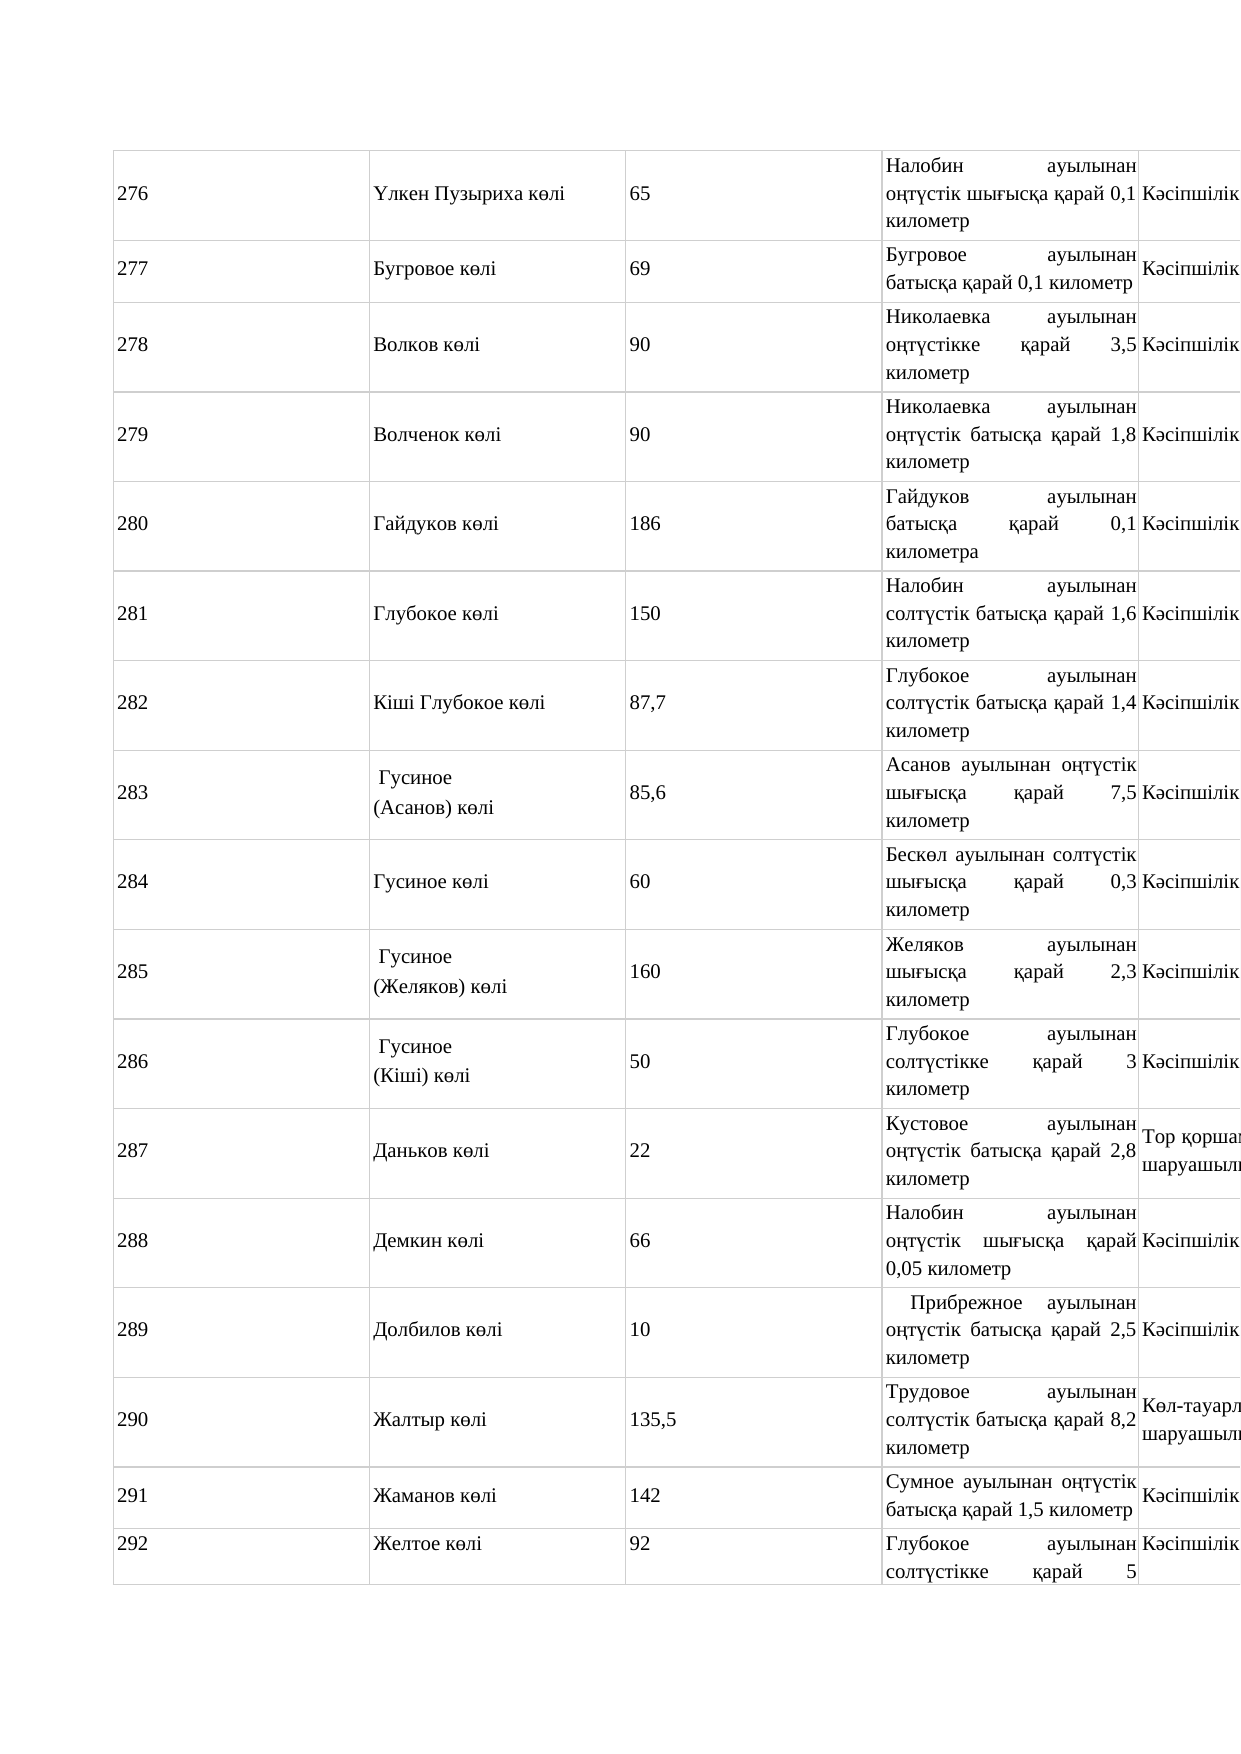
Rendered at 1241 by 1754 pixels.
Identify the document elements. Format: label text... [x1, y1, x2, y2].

table_cell Николаевка ауылынан оңтүстікке қарай 3,5 километр [883, 303, 1138, 391]
table_cell 186 [626, 482, 881, 570]
table_cell Үлкен Пузыриха көлі [370, 151, 625, 239]
table_cell Гайдуков ауылынан батысқа қарай 0,1 километра [883, 482, 1138, 570]
table_cell 277 [114, 241, 369, 302]
table_cell 90 [626, 393, 881, 481]
table_cell 85,6 [626, 751, 881, 839]
table_cell 60 [626, 840, 881, 929]
table_cell Трудовое ауылынан солтүстік батысқа қарай 8,2 километр [883, 1378, 1138, 1466]
table_cell 69 [626, 241, 881, 302]
table_cell 66 [626, 1199, 881, 1287]
table_cell Көл-тауарлы балық өсіру шаруашылығы [1139, 1378, 1240, 1466]
table_cell Кәсіпшілік балық аулау [1139, 840, 1240, 929]
table_cell 160 [626, 930, 881, 1018]
table_cell 10 [626, 1288, 881, 1377]
table_cell 288 [114, 1199, 369, 1287]
table_cell Желяков ауылынан шығысқа қарай 2,3 километр [883, 930, 1138, 1018]
table_cell Волков көлі [370, 303, 625, 391]
table_cell Налобин ауылынан оңтүстік шығысқа қарай 0,05 километр [883, 1199, 1138, 1287]
table_cell Глубокое көлі [370, 572, 625, 660]
table_cell Гусиное (Желяков) көлі [370, 930, 625, 1018]
table_cell Кәсіпшілік балық аулау [1139, 1020, 1240, 1108]
table_cell Кәсіпшілік балық аулау [1139, 751, 1240, 839]
table_cell Кәсіпшілік балық аулау [1139, 1288, 1240, 1377]
table_cell 279 [114, 393, 369, 481]
table_cell Желтое көлі [370, 1529, 625, 1584]
table_cell 50 [626, 1020, 881, 1108]
table_cell Кәсіпшілік балық аулау [1139, 303, 1240, 391]
table_cell Волченок көлі [370, 393, 625, 481]
table_cell Кәсіпшілік балық аулау [1139, 930, 1240, 1018]
table_cell 284 [114, 840, 369, 929]
table_cell Кәсіпшілік балық аулау [1139, 482, 1240, 570]
table_cell 22 [626, 1109, 881, 1197]
table_cell Кәсіпшілік балық аулау [1139, 661, 1240, 749]
table_cell Кустовое ауылынан оңтүстік батысқа қарай 2,8 километр [883, 1109, 1138, 1197]
table_cell Сумное ауылынан оңтүстік батысқа қарай 1,5 километр [883, 1468, 1138, 1528]
table_cell 135,5 [626, 1378, 881, 1466]
table_cell 90 [626, 303, 881, 391]
table_cell Тор қоршамада балық өсіру шаруашылығы [1139, 1109, 1240, 1197]
table_cell 286 [114, 1020, 369, 1108]
table_cell 280 [114, 482, 369, 570]
table_cell Николаевка ауылынан оңтүстік батысқа қарай 1,8 километр [883, 393, 1138, 481]
table_cell Бугровое көлі [370, 241, 625, 302]
table_cell Кәсіпшілік балық аулау [1139, 1199, 1240, 1287]
table_cell 285 [114, 930, 369, 1018]
table_cell 65 [626, 151, 881, 239]
table_cell 291 [114, 1468, 369, 1528]
table_cell 276 [114, 151, 369, 239]
table_cell 150 [626, 572, 881, 660]
table_cell Кәсіпшілік балық аулау [1139, 151, 1240, 239]
table_cell Прибрежное ауылынан оңтүстік батысқа қарай 2,5 километр [883, 1288, 1138, 1377]
table_cell Гусиное (Асанов) көлі [370, 751, 625, 839]
table_cell 87,7 [626, 661, 881, 749]
table_cell Налобин ауылынан оңтүстік шығысқа қарай 0,1 километр [883, 151, 1138, 239]
table_cell 287 [114, 1109, 369, 1197]
table_cell 290 [114, 1378, 369, 1466]
table_cell Гусиное көлі [370, 840, 625, 929]
table_cell Кәсіпшілік балық аулау [1139, 393, 1240, 481]
table_cell Гайдуков көлі [370, 482, 625, 570]
table_cell Долбилов көлі [370, 1288, 625, 1377]
table_cell Гусиное (Кіші) көлі [370, 1020, 625, 1108]
table_cell Жаманов көлі [370, 1468, 625, 1528]
table_cell Глубокое ауылынан солтүстік батысқа қарай 1,4 километр [883, 661, 1138, 749]
table_cell Демкин көлі [370, 1199, 625, 1287]
table_cell Кәсіпшілік балық аулау [1139, 572, 1240, 660]
table_cell Асанов ауылынан оңтүстік шығысқа қарай 7,5 километр [883, 751, 1138, 839]
table_cell Бескөл ауылынан солтүстік шығысқа қарай 0,3 километр [883, 840, 1138, 929]
table_cell 142 [626, 1468, 881, 1528]
table_cell 281 [114, 572, 369, 660]
table_cell 283 [114, 751, 369, 839]
table_cell Налобин ауылынан солтүстік батысқа қарай 1,6 километр [883, 572, 1138, 660]
table_cell 278 [114, 303, 369, 391]
table_cell 289 [114, 1288, 369, 1377]
table_cell 282 [114, 661, 369, 749]
table_cell Кіші Глубокое көлі [370, 661, 625, 749]
table_cell 92 [626, 1529, 881, 1584]
table_cell 292 [114, 1529, 369, 1584]
table_cell Глубокое ауылынан солтүстікке қарай 3 километр [883, 1020, 1138, 1108]
table_cell Даньков көлі [370, 1109, 625, 1197]
table_cell Кәсіпшілік балық аулау [1139, 241, 1240, 302]
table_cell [883, 1529, 1138, 1584]
table_cell Кәсіпшілік балық аулау [1139, 1468, 1240, 1528]
table_cell Жалтыр көлі [370, 1378, 625, 1466]
table_cell Бугровое ауылынан батысқа қарай 0,1 километр [883, 241, 1138, 302]
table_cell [1139, 1529, 1240, 1584]
